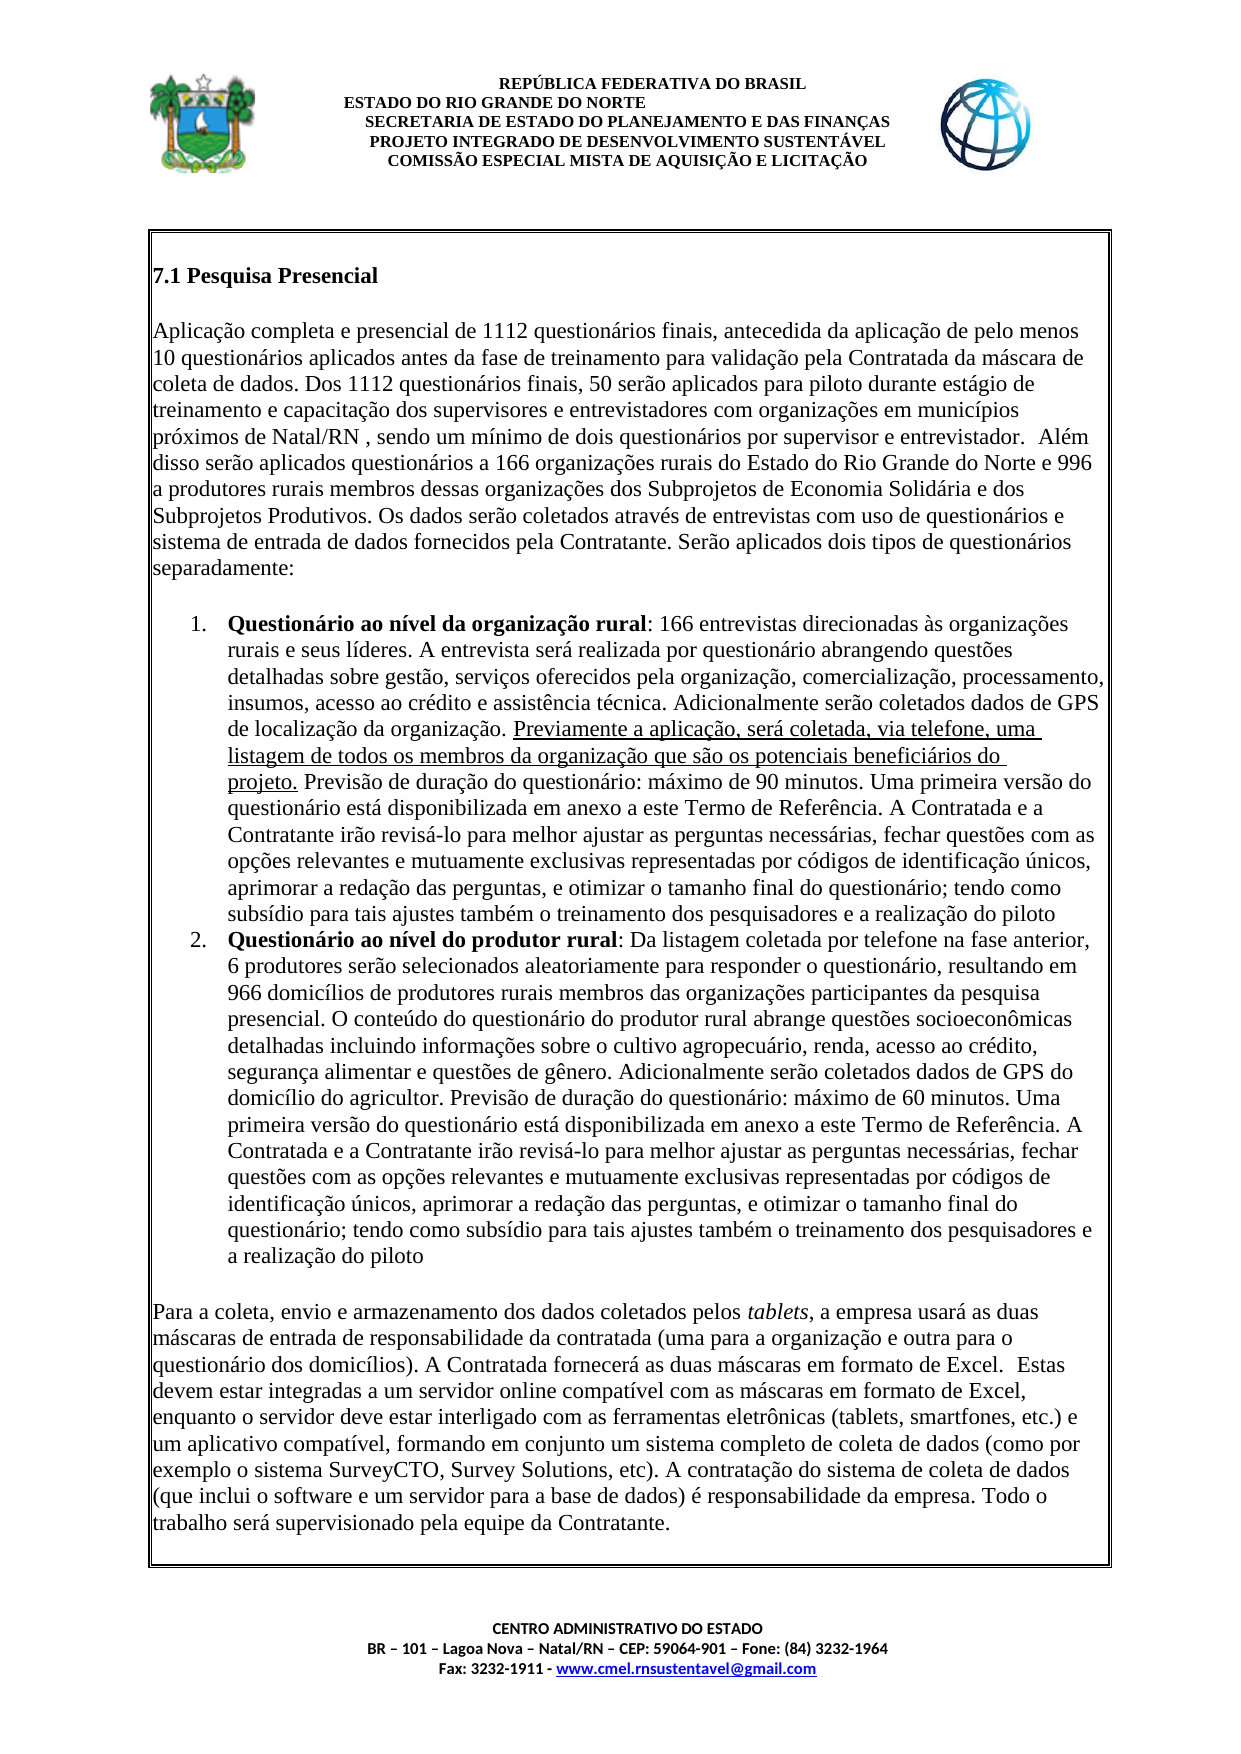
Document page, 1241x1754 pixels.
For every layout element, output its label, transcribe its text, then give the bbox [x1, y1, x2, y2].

picture [149, 73, 256, 174]
picture [926, 67, 1042, 174]
